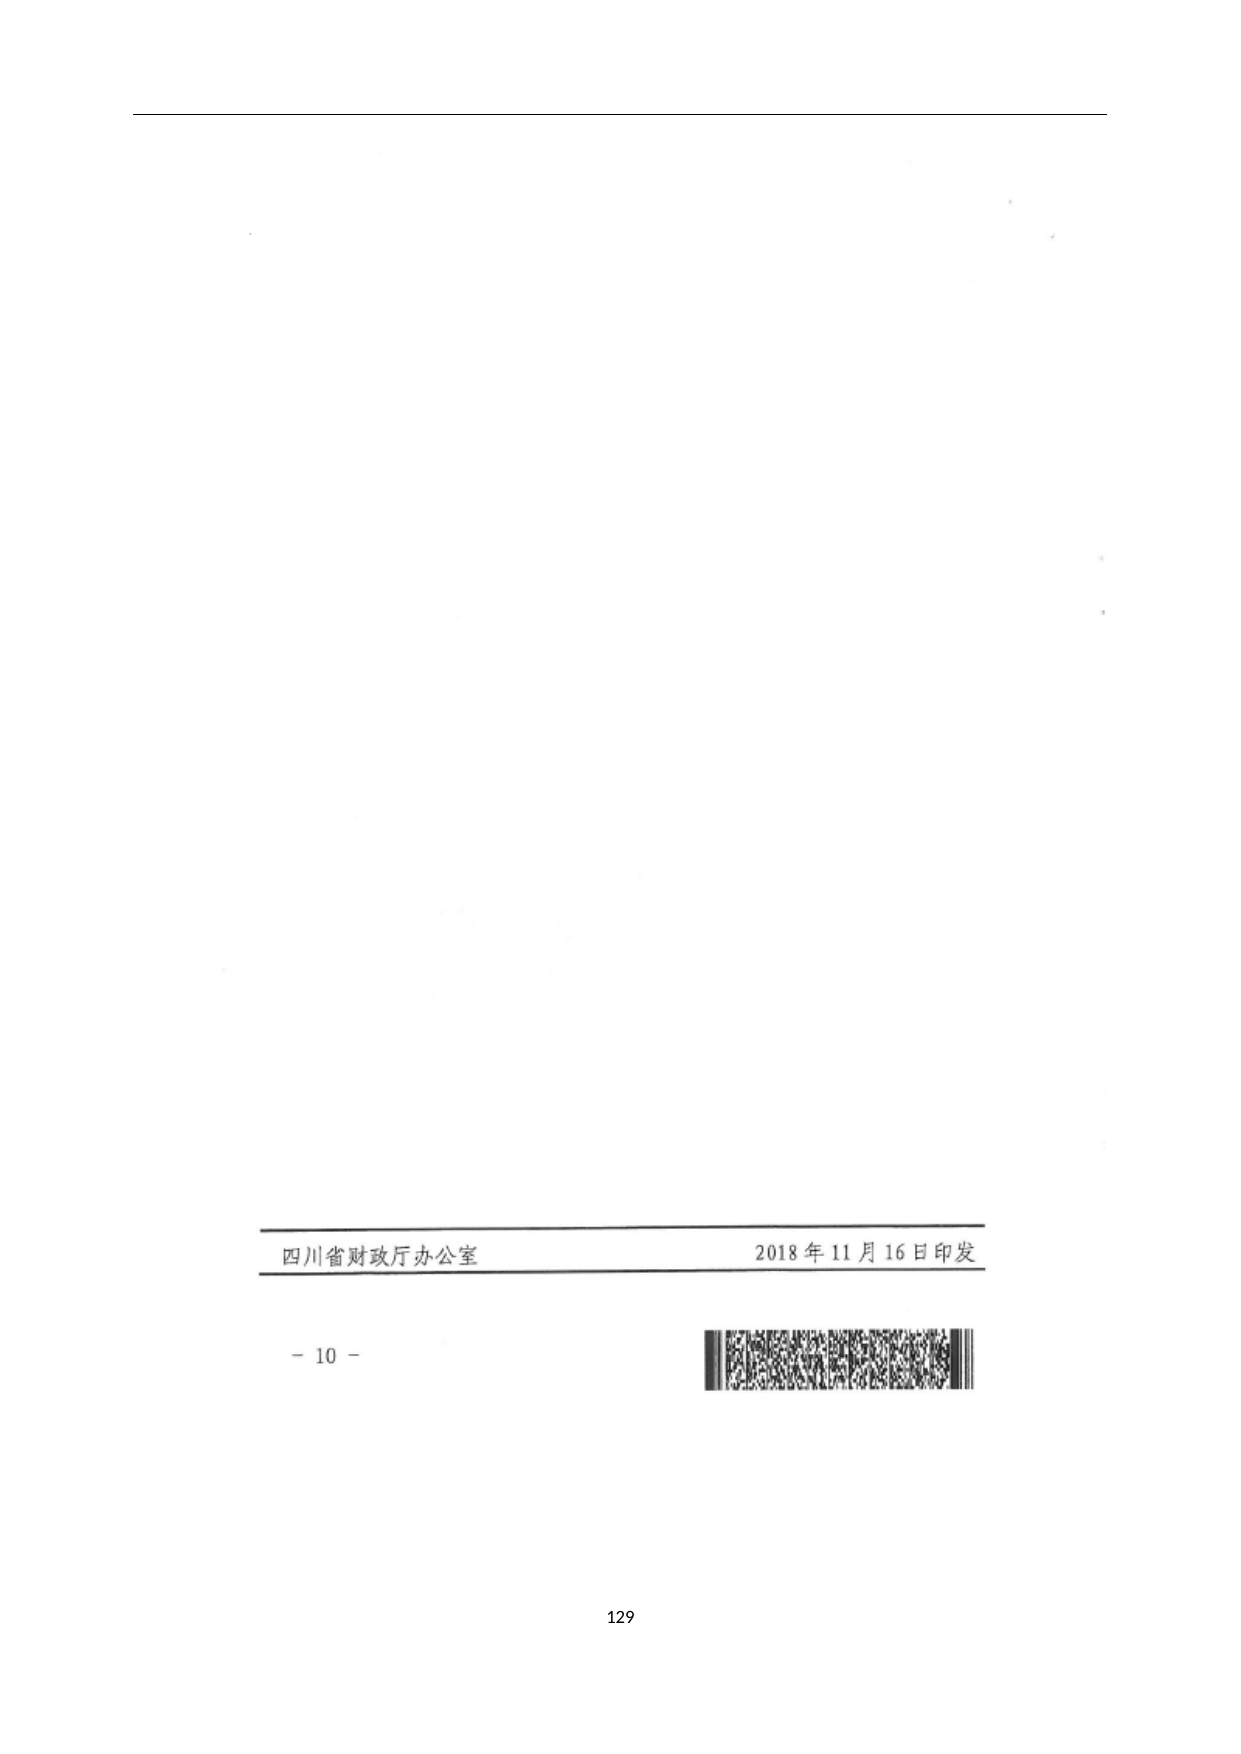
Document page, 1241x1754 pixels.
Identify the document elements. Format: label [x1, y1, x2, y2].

picture [132, 138, 1108, 1453]
